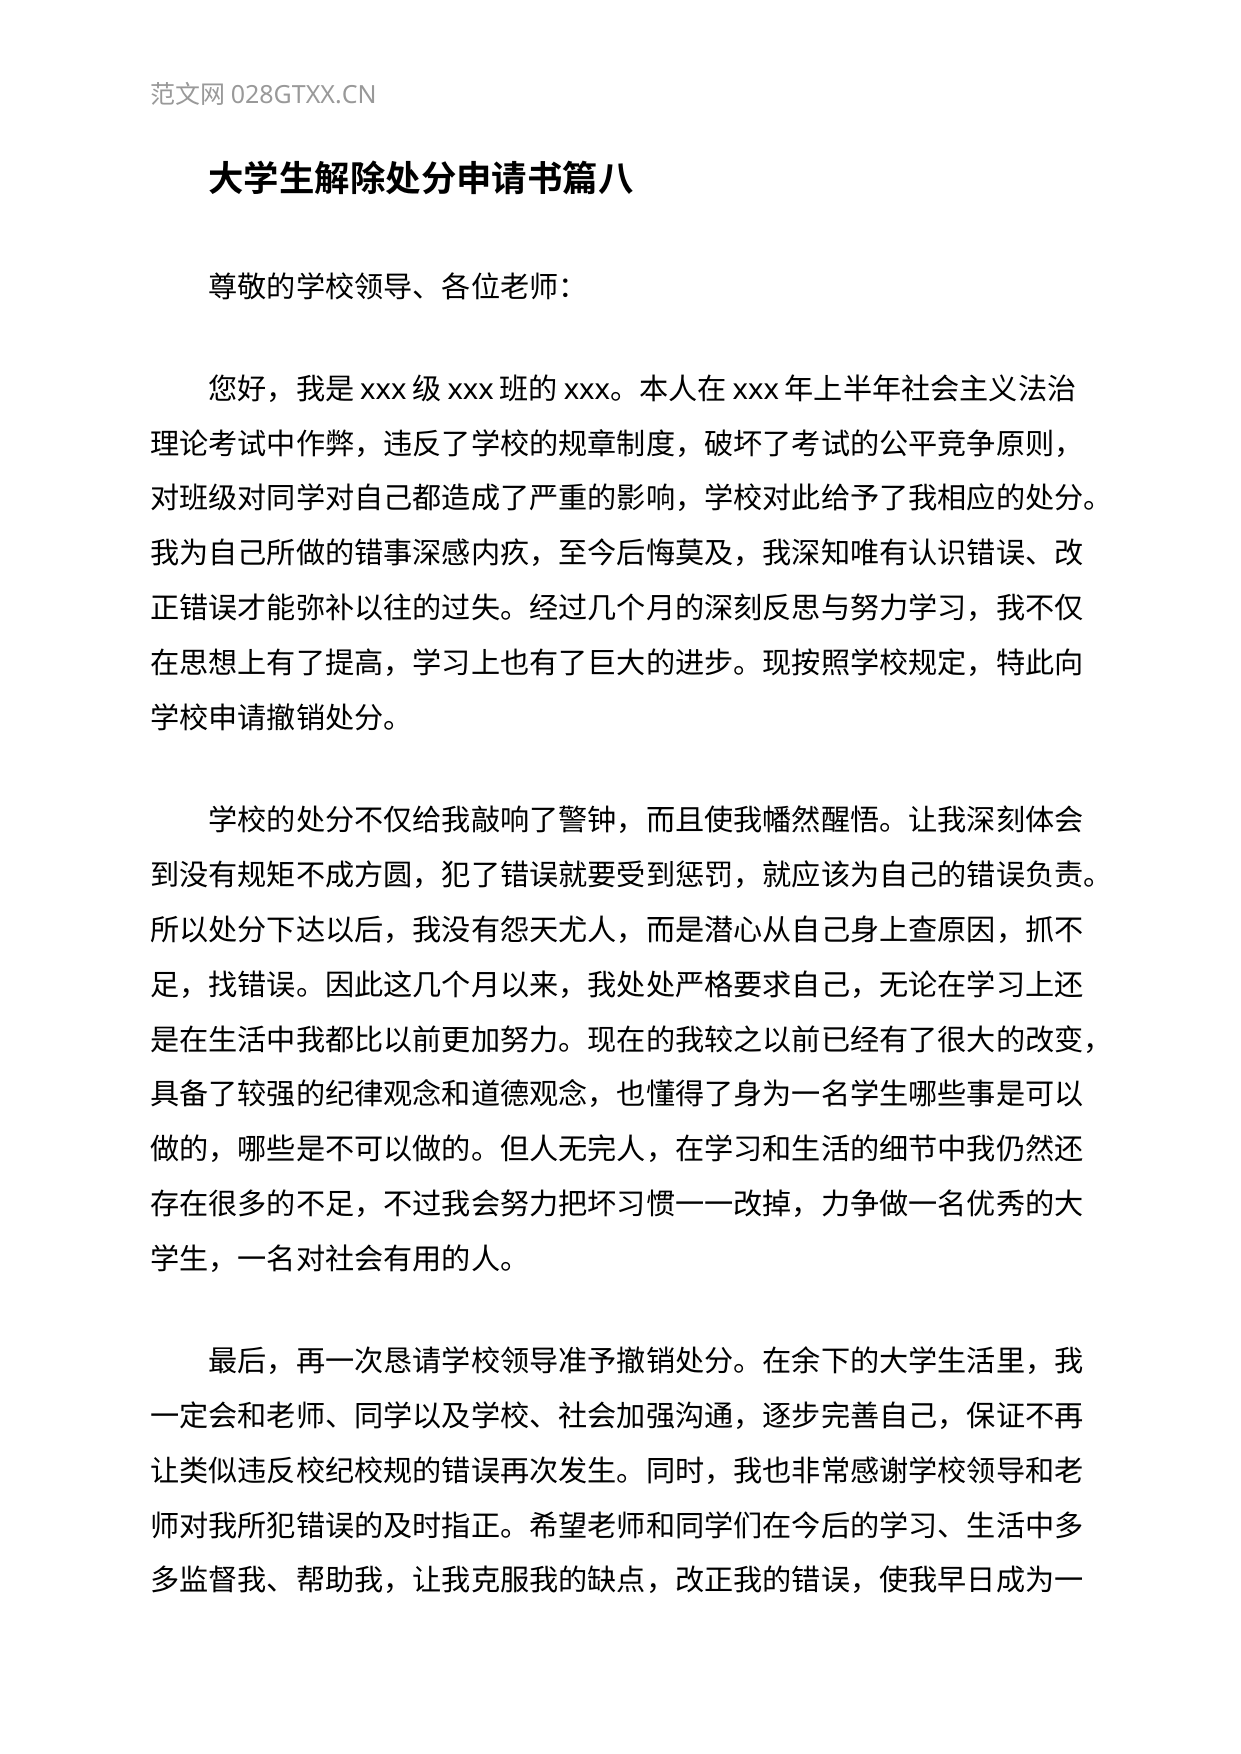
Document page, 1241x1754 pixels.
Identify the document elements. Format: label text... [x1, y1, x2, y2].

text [150, 1337, 1090, 1599]
text 尊敬的学校领导、各位老师： [150, 263, 1090, 306]
text 大学生解除处分申请书篇八 [150, 150, 1090, 201]
text 您好，我是xxx级xxx班的xxx。本人在xxx年上半年社会主义法治理论考试中作弊，违反了学校的规章制度，破坏了考试的公平竞争原则，对班级对同学对自己都造成了严重的影响，学校对此给予了我相应的处分。我为自己所做的错事深感内疚，至今后悔莫及，我深知唯有认识错误、改正错误才能弥补以往的过失。经过几个月的深刻反思与努力学习，我不仅在思想上有了提高，学习上也有了巨大的进步。现按照学校规定，特此向学校申请撤销处分。 [150, 365, 1090, 737]
text 学校的处分不仅给我敲响了警钟，而且使我幡然醒悟。让我深刻体会到没有规矩不成方圆，犯了错误就要受到惩罚，就应该为自己的错误负责。所以处分下达以后，我没有怨天尤人，而是潜心从自己身上查原因，抓不足，找错误。因此这几个月以来，我处处严格要求自己，无论在学习上还是在生活中我都比以前更加努力。现在的我较之以前已经有了很大的改变，具备了较强的纪律观念和道德观念，也懂得了身为一名学生哪些事是可以做的，哪些是不可以做的。但人无完人，在学习和生活的细节中我仍然还存在很多的不足，不过我会努力把坏习惯一一改掉，力争做一名优秀的大学生，一名对社会有用的人。 [150, 796, 1090, 1278]
